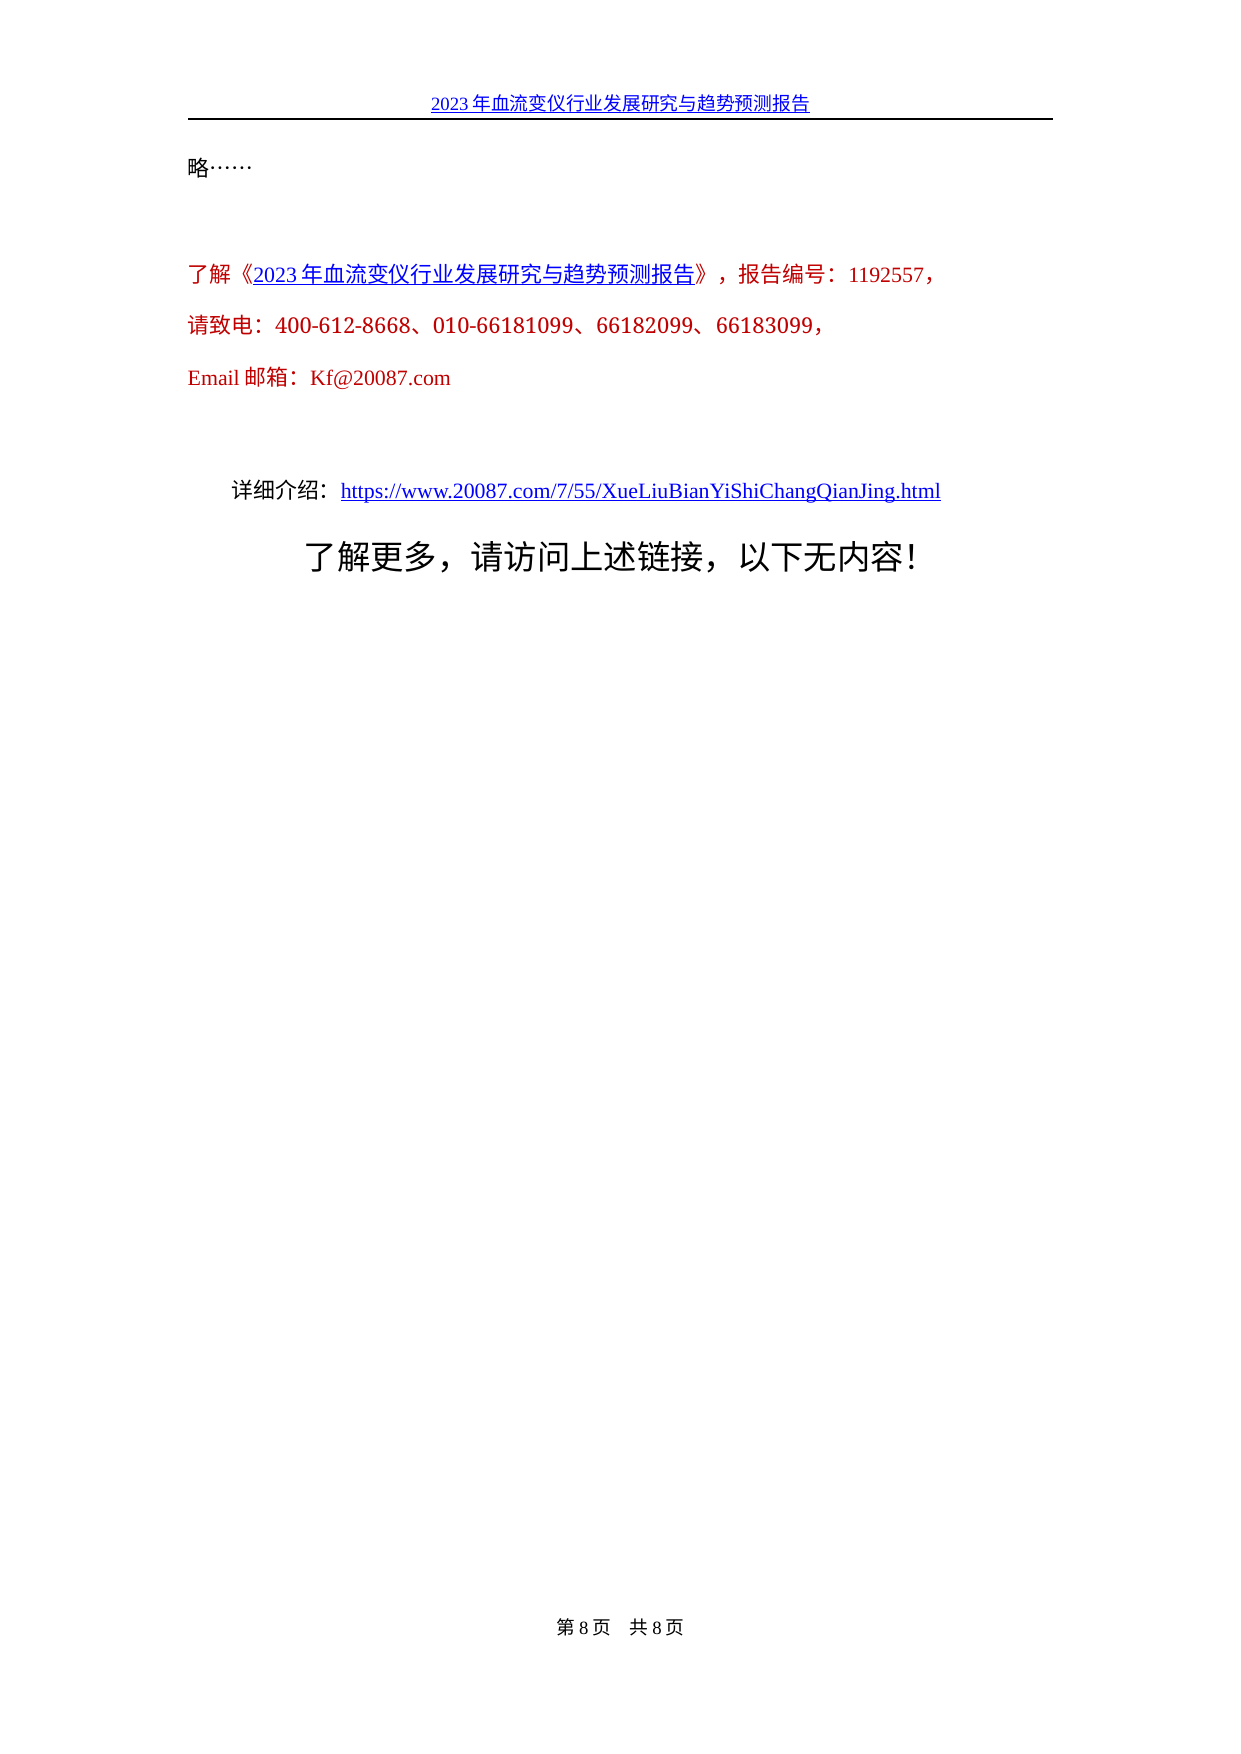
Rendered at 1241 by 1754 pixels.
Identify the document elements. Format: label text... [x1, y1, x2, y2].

text Email邮箱：Kf@20087.com [187, 360, 1053, 392]
text 详细介绍：https://www.20087.com/7/55/XueLiuBianYiShiChangQianJing.html [187, 473, 1053, 505]
text 请致电：400-612-8668、010-66181099、66182099、66183099， [187, 308, 1053, 341]
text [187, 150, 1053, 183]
text 了解《2023年血流变仪行业发展研究与趋势预测报告》，报告编号：1192557， [187, 257, 1053, 289]
title 了解更多，请访问上述链接，以下无内容！ [187, 523, 1053, 588]
